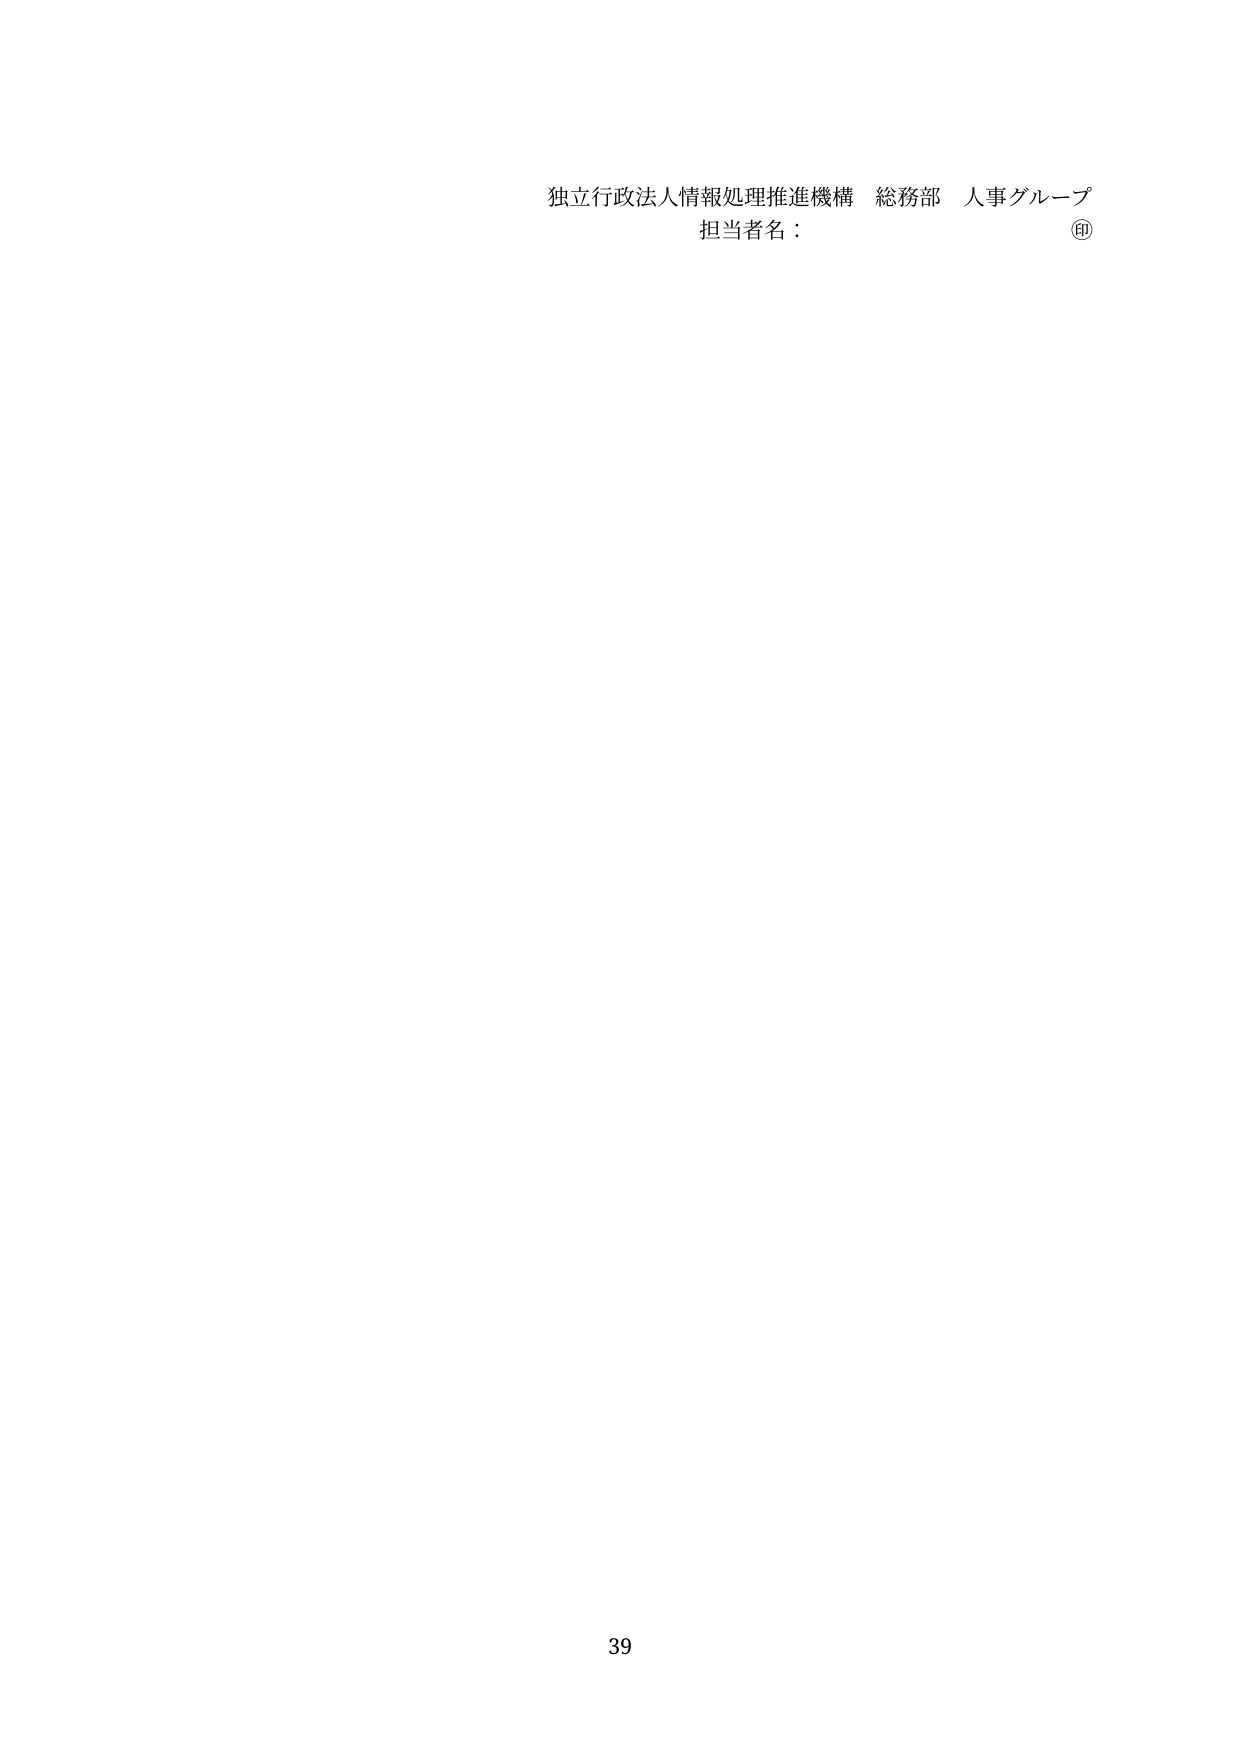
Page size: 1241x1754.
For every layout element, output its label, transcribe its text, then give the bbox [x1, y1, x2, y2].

text 独立行政法人情報処理推進機構 総務部 人事グループ [148, 180, 1092, 212]
text 担当者名： ㊞ [148, 212, 1092, 244]
